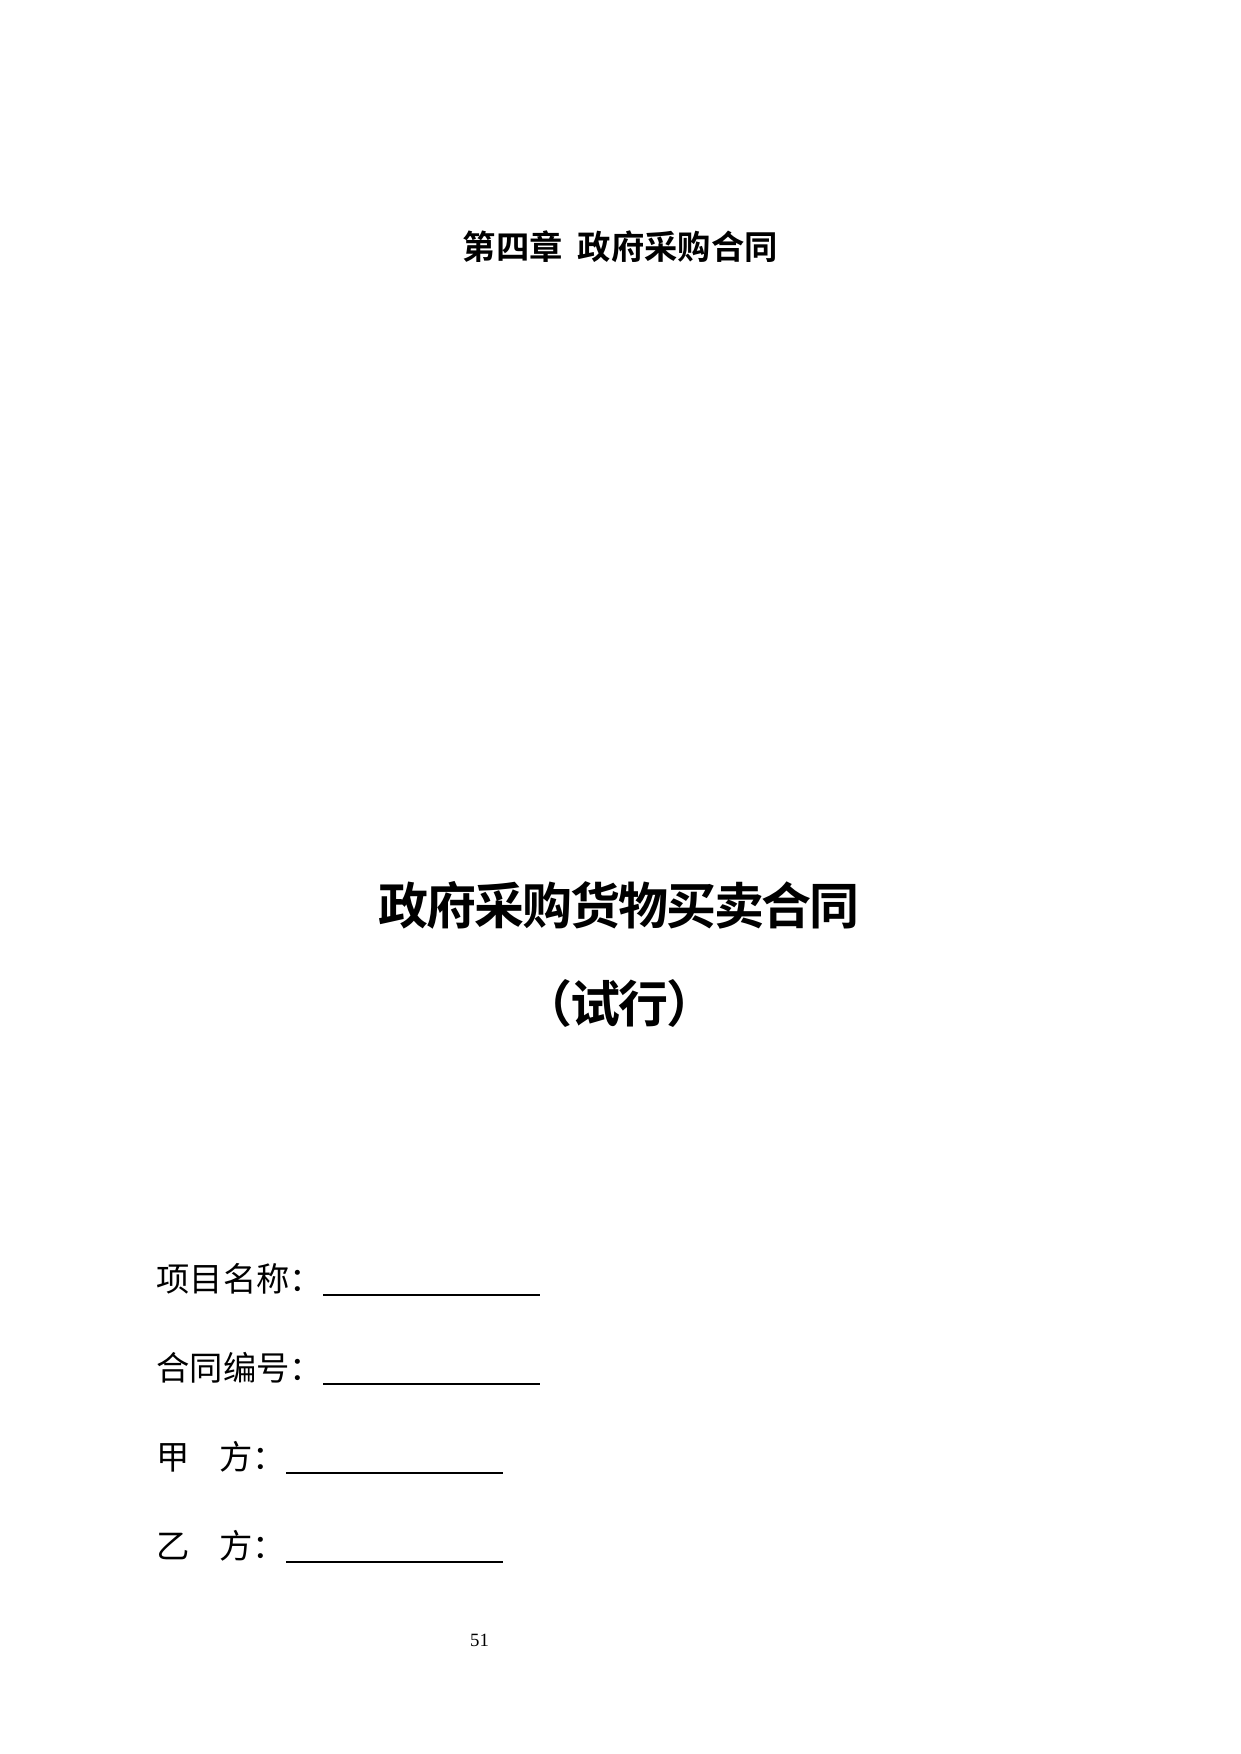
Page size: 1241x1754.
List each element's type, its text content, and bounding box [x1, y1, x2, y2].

text 项目名称： [156, 1244, 1128, 1309]
text 乙 方： [156, 1511, 1128, 1576]
text 合同编号： [156, 1333, 1128, 1398]
text 甲 方： [156, 1422, 1128, 1487]
text （试行） [112, 952, 1128, 1049]
subtitle 第四章 政府采购合同 [112, 213, 1128, 278]
text 政府采购货物买卖合同 [112, 854, 1128, 952]
